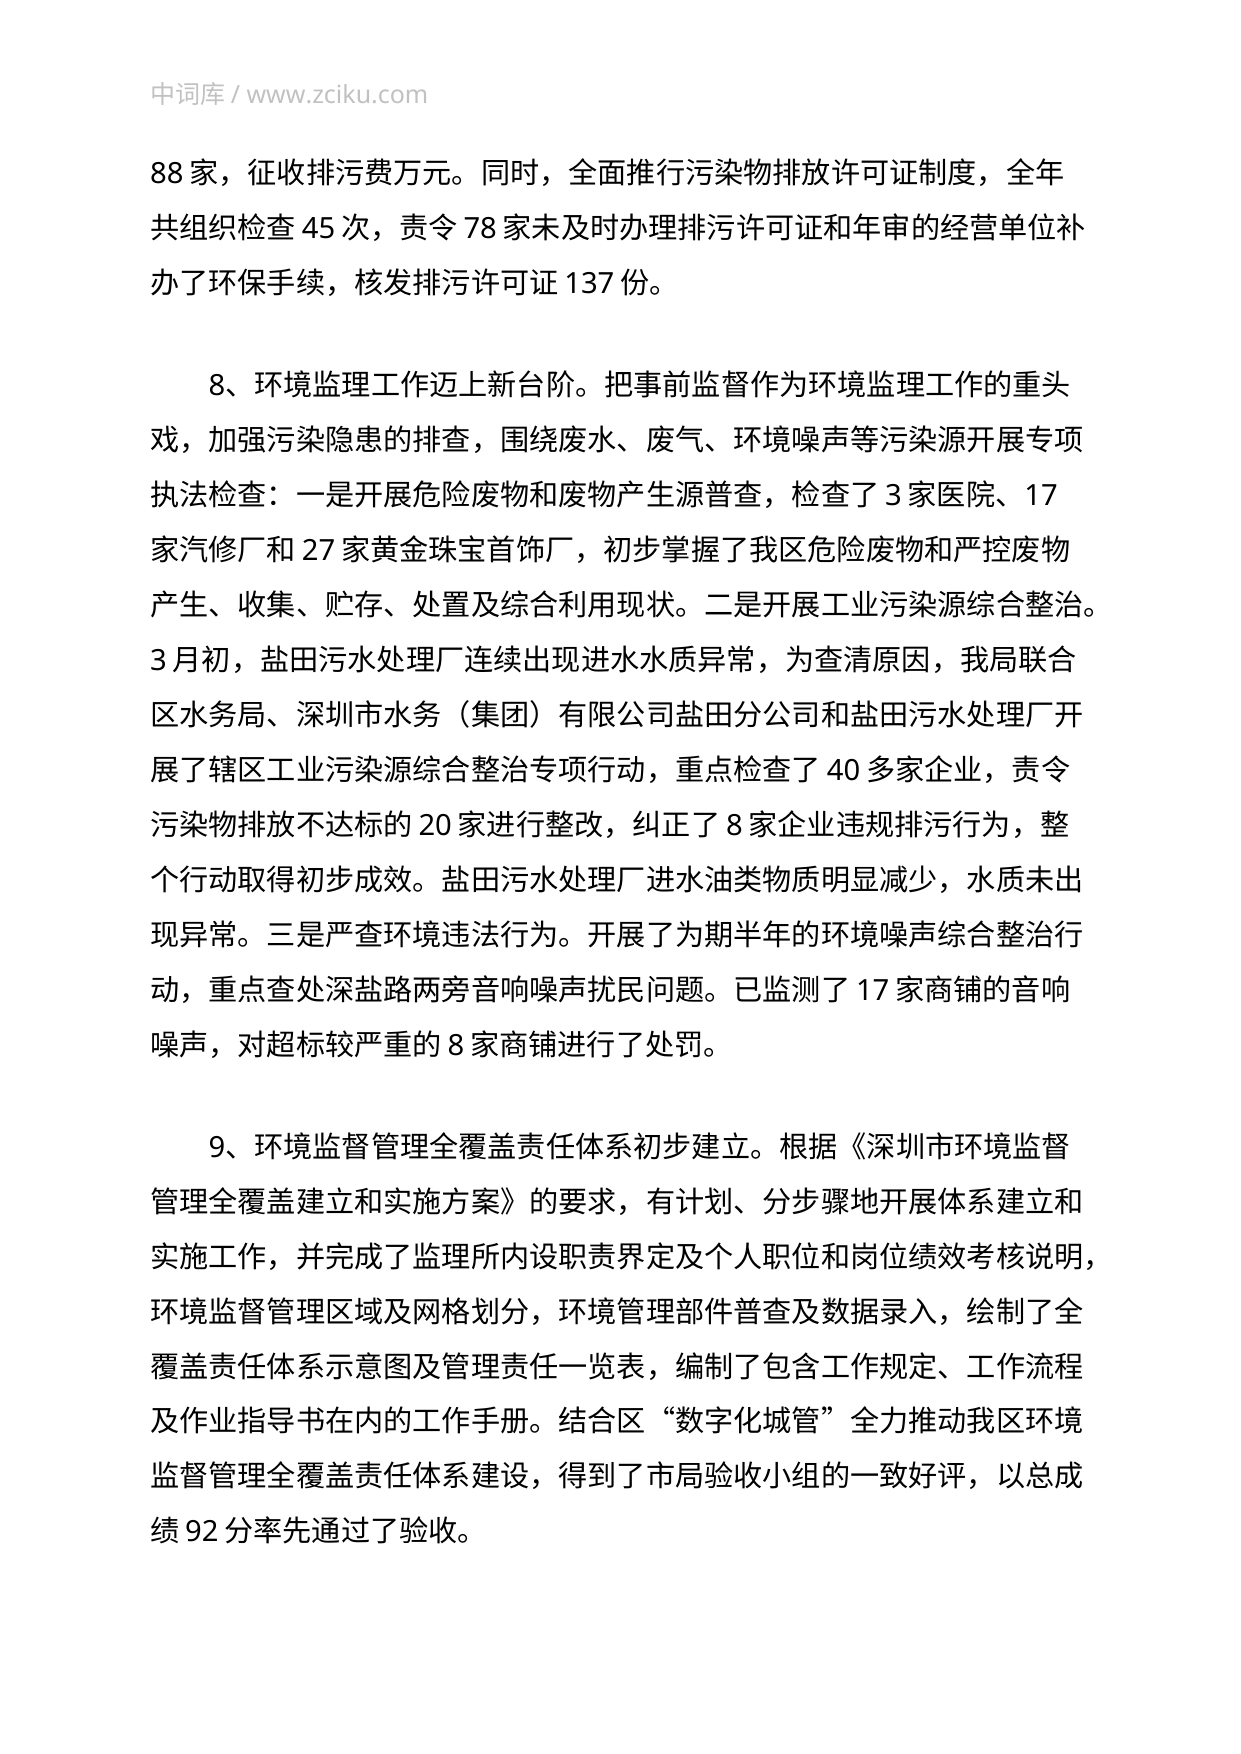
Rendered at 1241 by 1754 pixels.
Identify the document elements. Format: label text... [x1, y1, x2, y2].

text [150, 150, 1090, 302]
text 8、环境监理工作迈上新台阶。把事前监督作为环境监理工作的重头戏，加强污染隐患的排查，围绕废水、废气、环境噪声等污染源开展专项执法检查：一是开展危险废物和废物产生源普查，检查了3家医院、17家汽修厂和27家黄金珠宝首饰厂，初步掌握了我区危险废物和严控废物产生、收集、贮存、处置及综合利用现状。二是开展工业污染源综合整治。3月初，盐田污水处理厂连续出现进水水质异常，为查清原因，我局联合区水务局、深圳市水务（集团）有限公司盐田分公司和盐田污水处理厂开展了辖区工业污染源综合整治专项行动，重点检查了40多家企业，责令污染物排放不达标的20家进行整改，纠正了8家企业违规排污行为，整个行动取得初步成效。盐田污水处理厂进水油类物质明显减少，水质未出现异常。三是严查环境违法行为。开展了为期半年的环境噪声综合整治行动，重点查处深盐路两旁音响噪声扰民问题。已监测了17家商铺的音响噪声，对超标较严重的8家商铺进行了处罚。 [150, 362, 1090, 1064]
text 9、环境监督管理全覆盖责任体系初步建立。根据《深圳市环境监督管理全覆盖建立和实施方案》的要求，有计划、分步骤地开展体系建立和实施工作，并完成了监理所内设职责界定及个人职位和岗位绩效考核说明，环境监督管理区域及网格划分，环境管理部件普查及数据录入，绘制了全覆盖责任体系示意图及管理责任一览表，编制了包含工作规定、工作流程及作业指导书在内的工作手册。结合区“数字化城管”全力推动我区环境监督管理全覆盖责任体系建设，得到了市局验收小组的一致好评，以总成绩92分率先通过了验收。 [150, 1123, 1090, 1550]
